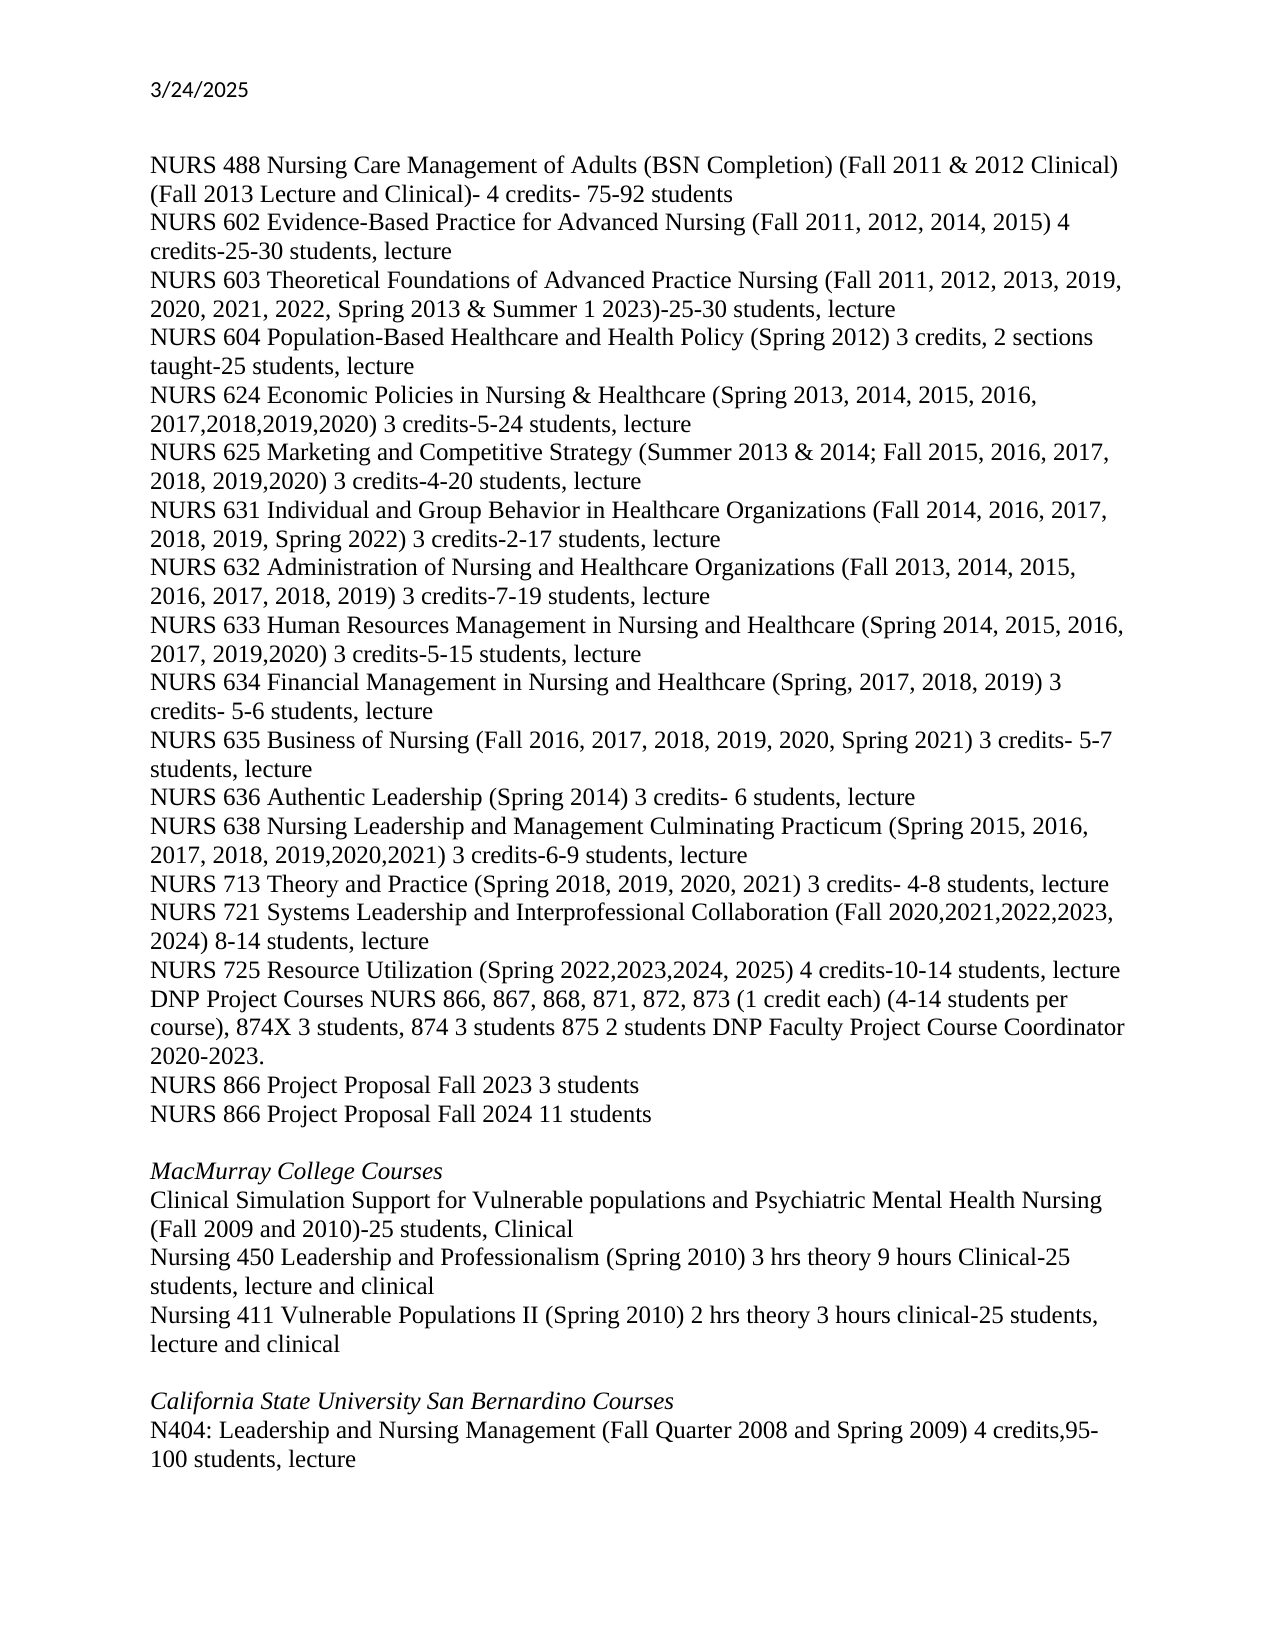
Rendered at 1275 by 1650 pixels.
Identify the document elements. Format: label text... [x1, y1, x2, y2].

text MacMurray College Courses [150, 1156, 1125, 1185]
text DNP Project Courses NURS 866, 867, 868, 871, 872, 873 (1 credit each) (4-14 students per course), 874X 3 students, 874 3 students 875 2 students DNP Faculty Project Course Coordinator 2020-2023. [150, 984, 1125, 1070]
text NURS 721 Systems Leadership and Interprofessional Collaboration (Fall 2020,2021,2022,2023, 2024) 8-14 students, lecture [150, 897, 1125, 955]
text Nursing 411 Vulnerable Populations II (Spring 2010) 2 hrs theory 3 hours clinical-25 students, lecture and clinical [150, 1300, 1125, 1357]
text NURS 625 Marketing and Competitive Strategy (Summer 2013 & 2014; Fall 2015, 2016, 2017, 2018, 2019,2020) 3 credits-4-20 students, lecture [150, 437, 1125, 495]
text NURS 638 Nursing Leadership and Management Culminating Practicum (Spring 2015, 2016, 2017, 2018, 2019,2020,2021) 3 credits-6-9 students, lecture [150, 811, 1125, 869]
text NURS 604 Population-Based Healthcare and Health Policy (Spring 2012) 3 credits, 2 sections taught-25 students, lecture [150, 322, 1125, 380]
text NURS 603 Theoretical Foundations of Advanced Practice Nursing (Fall 2011, 2012, 2013, 2019, 2020, 2021, 2022, Spring 2013 & Summer 1 2023)-25-30 students, lecture [150, 265, 1125, 322]
text NURS 866 Project Proposal Fall 2024 11 students [150, 1099, 1125, 1127]
text NURS 624 Economic Policies in Nursing & Healthcare (Spring 2013, 2014, 2015, 2016, 2017,2018,2019,2020) 3 credits-5-24 students, lecture [150, 380, 1125, 437]
text NURS 725 Resource Utilization (Spring 2022,2023,2024, 2025) 4 credits-10-14 students, lecture [150, 955, 1125, 984]
text NURS 635 Business of Nursing (Fall 2016, 2017, 2018, 2019, 2020, Spring 2021) 3 credits- 5-7 students, lecture [150, 725, 1125, 782]
text Clinical Simulation Support for Vulnerable populations and Psychiatric Mental Health Nursing (Fall 2009 and 2010)-25 students, Clinical [150, 1185, 1125, 1242]
text Nursing 450 Leadership and Professionalism (Spring 2010) 3 hrs theory 9 hours Clinical-25 students, lecture and clinical [150, 1242, 1125, 1300]
text California State University San Bernardino Courses [150, 1386, 1125, 1415]
text NURS 488 Nursing Care Management of Adults (BSN Completion) (Fall 2011 & 2012 Clinical) (Fall 2013 Lecture and Clinical)- 4 credits- 75-92 students [150, 150, 1125, 207]
text NURS 632 Administration of Nursing and Healthcare Organizations (Fall 2013, 2014, 2015, 2016, 2017, 2018, 2019) 3 credits-7-19 students, lecture [150, 552, 1125, 610]
text NURS 866 Project Proposal Fall 2023 3 students [150, 1070, 1125, 1099]
text NURS 633 Human Resources Management in Nursing and Healthcare (Spring 2014, 2015, 2016, 2017, 2019,2020) 3 credits-5-15 students, lecture [150, 610, 1125, 667]
text NURS 602 Evidence-Based Practice for Advanced Nursing (Fall 2011, 2012, 2014, 2015) 4 credits-25-30 students, lecture [150, 207, 1125, 265]
text N404: Leadership and Nursing Management (Fall Quarter 2008 and Spring 2009) 4 credits,95-100 students, lecture [150, 1415, 1125, 1472]
text NURS 636 Authentic Leadership (Spring 2014) 3 credits- 6 students, lecture [150, 782, 1125, 811]
text NURS 634 Financial Management in Nursing and Healthcare (Spring, 2017, 2018, 2019) 3 credits- 5-6 students, lecture [150, 667, 1125, 725]
text NURS 631 Individual and Group Behavior in Healthcare Organizations (Fall 2014, 2016, 2017, 2018, 2019, Spring 2022) 3 credits-2-17 students, lecture [150, 495, 1125, 552]
text NURS 713 Theory and Practice (Spring 2018, 2019, 2020, 2021) 3 credits- 4-8 students, lecture [150, 869, 1125, 897]
